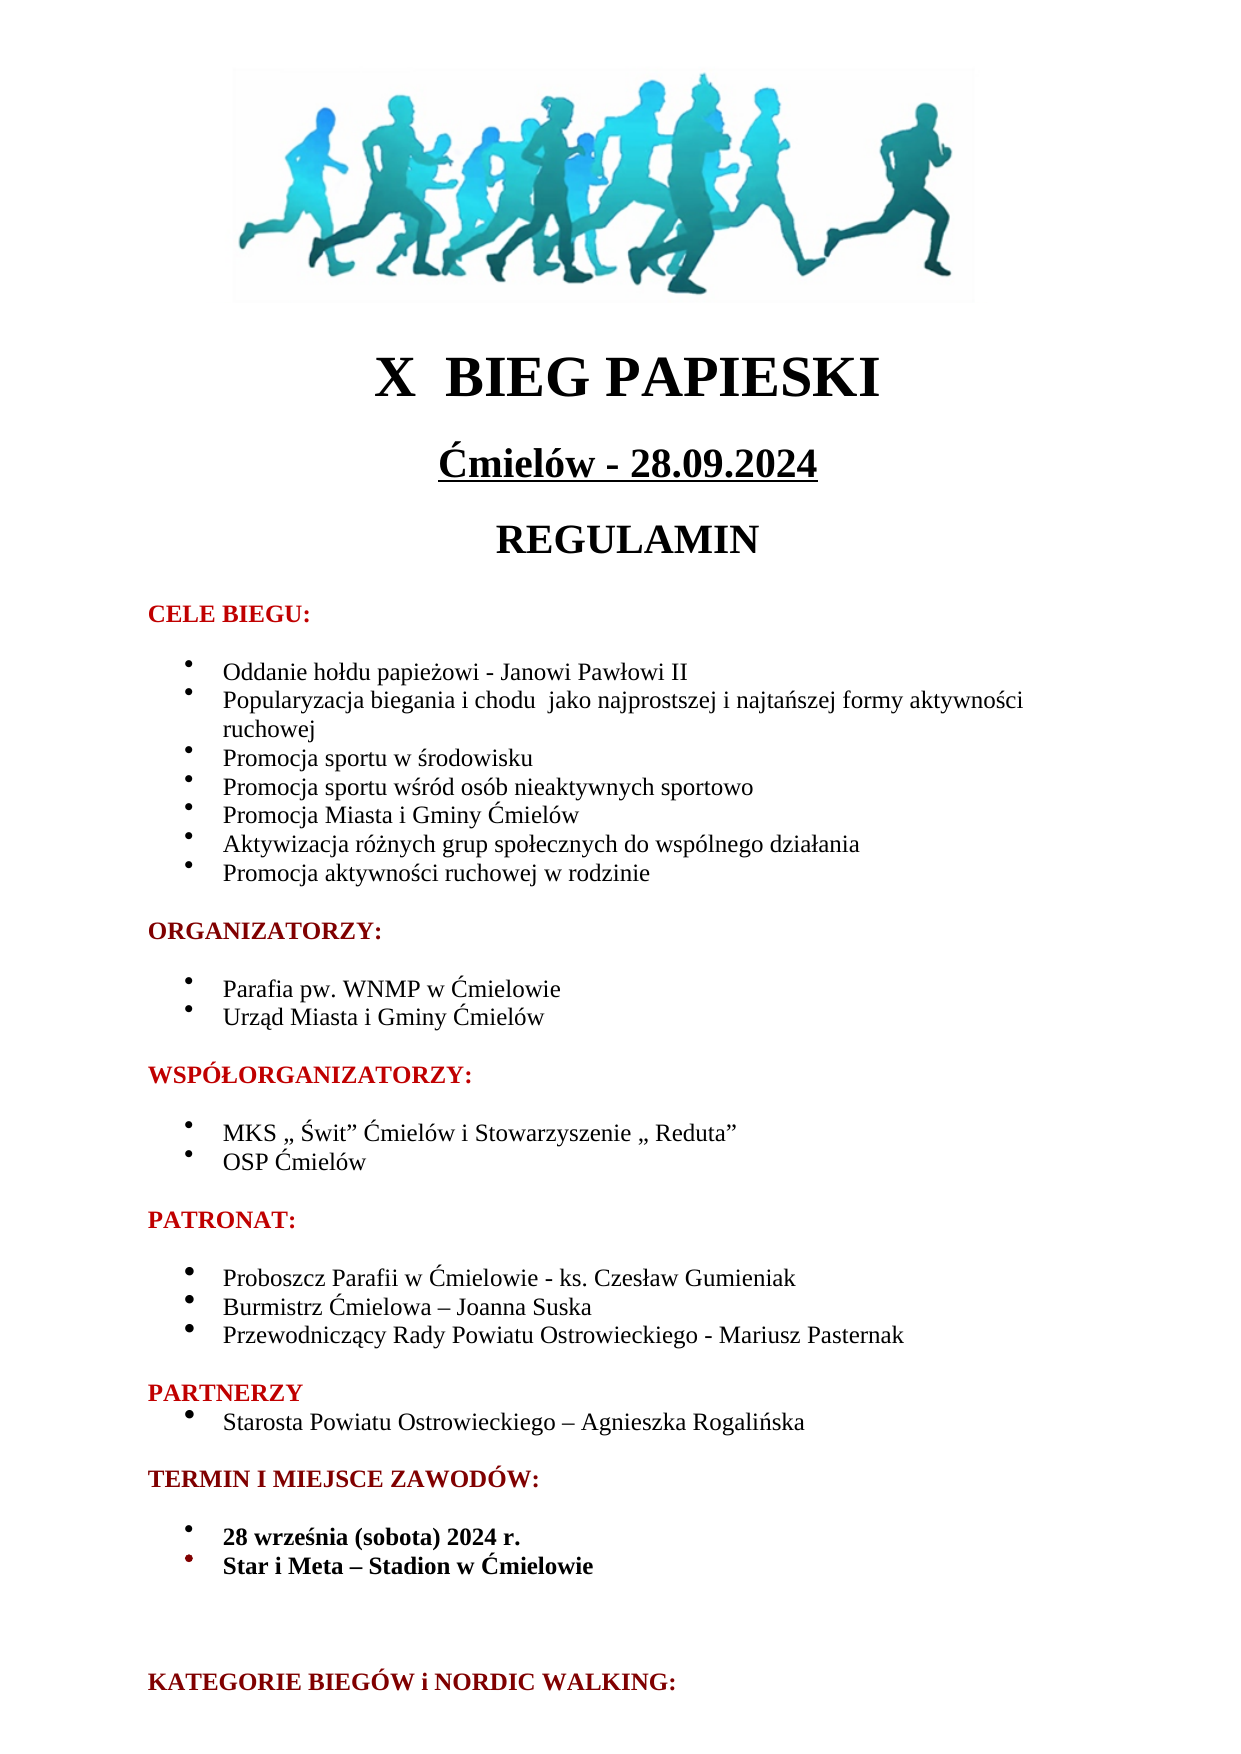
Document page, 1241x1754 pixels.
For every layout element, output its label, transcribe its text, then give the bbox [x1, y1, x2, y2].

text REGULAMIN [148, 514, 1107, 562]
list Promocja sportu w środowisku [185, 743, 1107, 772]
list Star i Meta – Stadion w Ćmielowie [185, 1551, 1107, 1580]
list Przewodniczący Rady Powiatu Ostrowieckiego - Mariusz Pasternak [185, 1320, 1107, 1349]
text ORGANIZATORZY: [148, 916, 1107, 944]
list Popularyzacja biegania i chodu jako najprostszej i najtańszej formy aktywności ruchowej [185, 685, 1107, 743]
list Proboszcz Parafii w Ćmielowie - ks. Czesław Gumieniak [185, 1263, 1107, 1292]
list Starosta Powiatu Ostrowieckiego – Agnieszka Rogalińska [185, 1407, 1107, 1435]
list Promocja Miasta i Gminy Ćmielów [185, 800, 1107, 829]
list Urząd Miasta i Gminy Ćmielów [185, 1002, 1107, 1031]
list Promocja aktywności ruchowej w rodzinie [185, 858, 1107, 887]
list PARTNERZY [148, 1378, 1107, 1407]
list 28 września (sobota) 2024 r. [185, 1522, 1107, 1551]
text CELE BIEGU: [148, 599, 1107, 627]
text WSPÓŁORGANIZATORZY: [148, 1060, 1107, 1089]
list Burmistrz Ćmielowa – Joanna Suska [185, 1292, 1107, 1320]
list Aktywizacja różnych grup społecznych do wspólnego działania [185, 829, 1107, 858]
text PATRONAT: [148, 1205, 1107, 1234]
list Parafia pw. WNMP w Ćmielowie [185, 974, 1107, 1002]
text Ćmielów - 28.09.2024 [148, 438, 1107, 486]
list MKS „ Świt” Ćmielów i Stowarzyszenie „ Reduta” [185, 1118, 1107, 1147]
list OSP Ćmielów [185, 1147, 1107, 1176]
list Promocja sportu wśród osób nieaktywnych sportowo [185, 772, 1107, 800]
list Oddanie hołdu papieżowi - Janowi Pawłowi II [185, 657, 1107, 685]
text TERMIN I MIEJSCE ZAWODÓW: [148, 1464, 1107, 1493]
text KATEGORIE BIEGÓW i NORDIC WALKING: [148, 1667, 1107, 1696]
picture [145, 30, 1052, 302]
